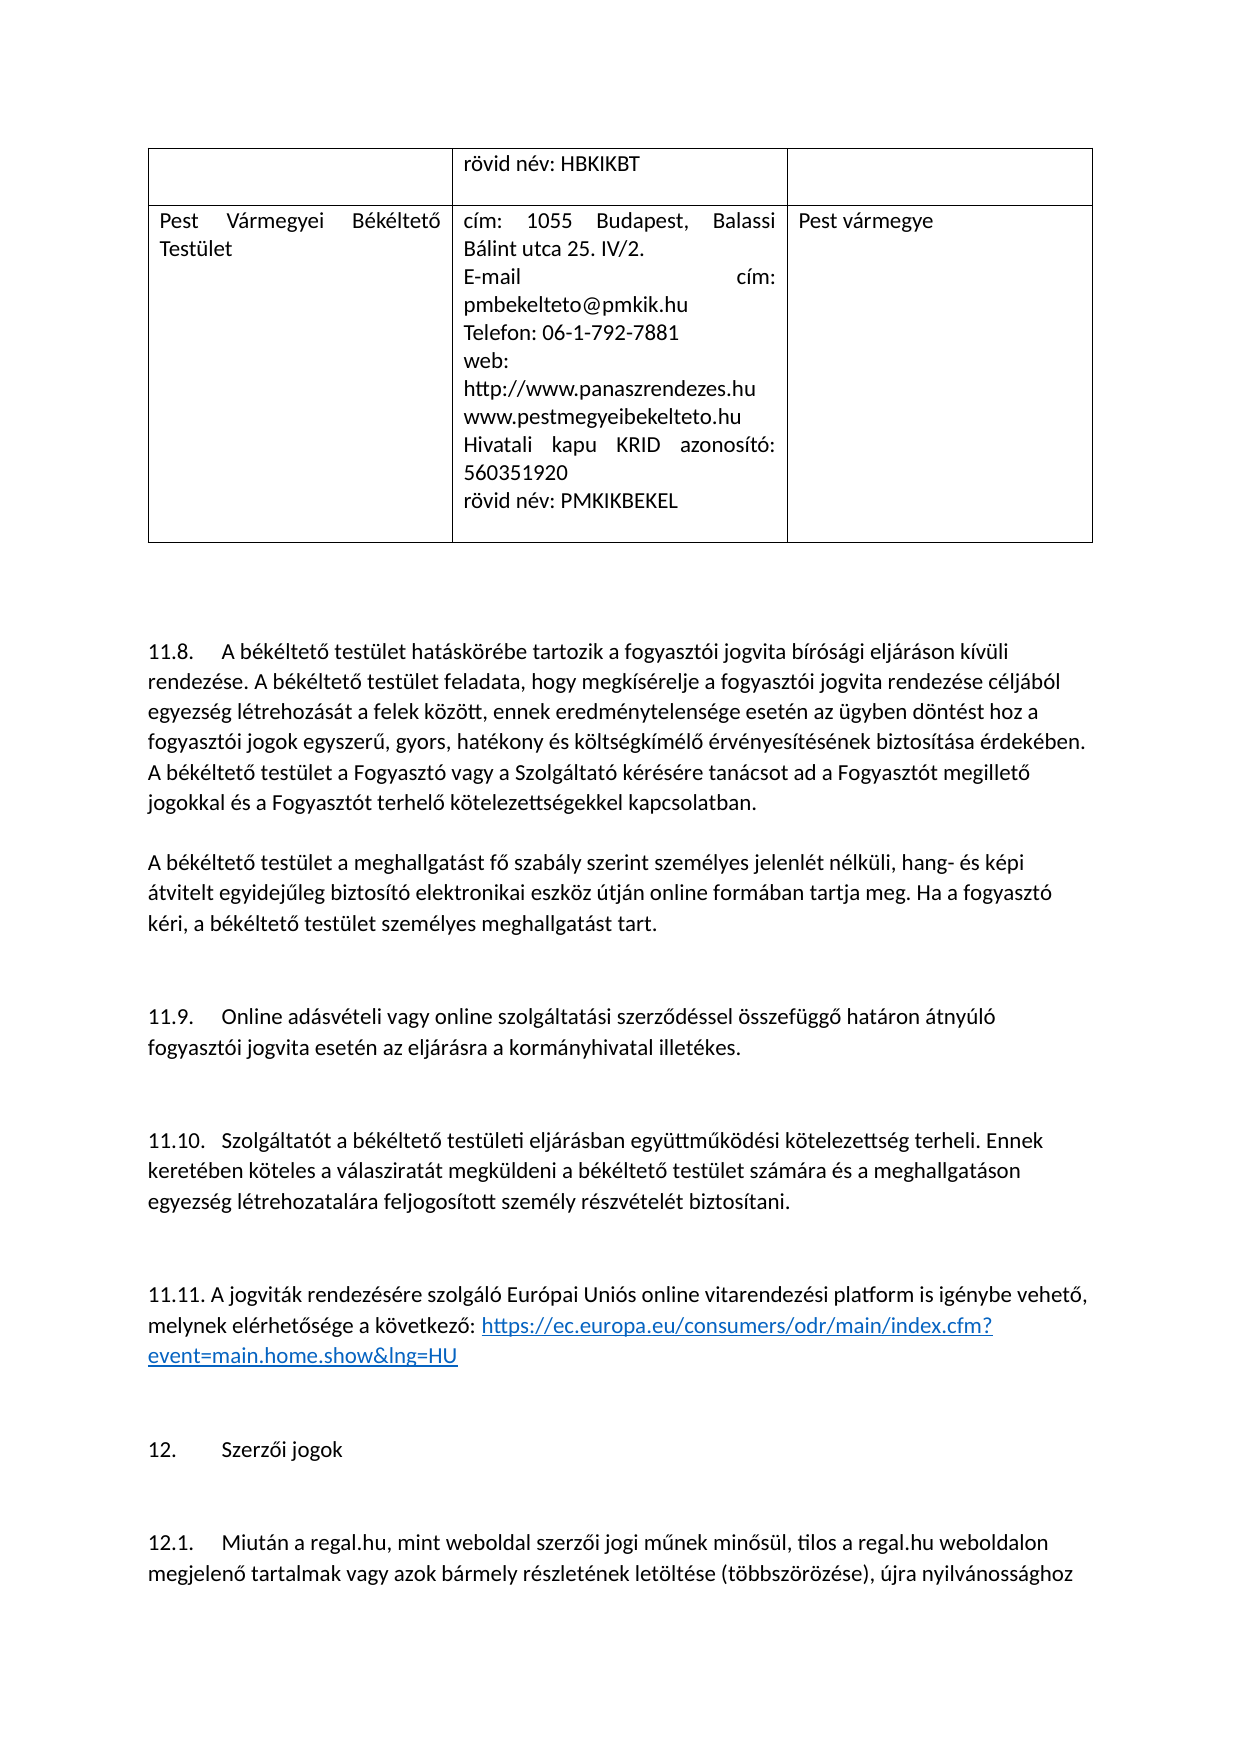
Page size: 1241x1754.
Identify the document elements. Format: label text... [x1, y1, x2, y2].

table_cell Pest vármegye [788, 206, 1092, 542]
text 12. Szerzői jogok [148, 1435, 1093, 1463]
text 11.8. A békéltető testület hatáskörébe tartozik a fogyasztói jogvita bírósági eljáráson kívüli rendezése. A békéltető testület feladata, hogy megkísérelje a fogyasztói jogvita rendezése céljából egyezség létrehozását a felek között, ennek eredménytelensége esetén az ügyben döntést hoz a fogyasztói jogok egyszerű, gyors, hatékony és költségkímélő érvényesítésének biztosítása érdekében. A békéltető testület a Fogyasztó vagy a Szolgáltató kérésére tanácsot ad a Fogyasztót megillető jogokkal és a Fogyasztót terhelő kötelezettségekkel kapcsolatban. A békéltető testület a meghallgatást fő szabály szerint személyes jelenlét nélküli, hang- és képi átvitelt egyidejűleg biztosító elektronikai eszköz útján online formában tartja meg. Ha a fogyasztó kéri, a békéltető testület személyes meghallgatást tart. [148, 637, 1093, 937]
table_cell cím: 1055 Budapest, Balassi Bálint utca 25. IV/2. E-mail cím: pmbekelteto@pmkik.hu Telefon: 06-1-792-7881 web: http://www.panaszrendezes.hu www.pestmegyeibekelteto.hu Hivatali kapu KRID azonosító: 560351920 rövid név: PMKIKBEKEL [453, 206, 787, 542]
text 11.10. Szolgáltatót a békéltető testületi eljárásban együttműködési kötelezettség terheli. Ennek keretében köteles a válasziratát megküldeni a békéltető testület számára és a meghallgatáson egyezség létrehozatalára feljogosított személy részvételét biztosítani. [148, 1126, 1093, 1215]
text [148, 1528, 1093, 1587]
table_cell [788, 149, 1092, 205]
text 11.11. A jogviták rendezésére szolgáló Európai Uniós online vitarendezési platform is igénybe vehető, melynek elérhetősége a következő: https://ec.europa.eu/consumers/odr/main/index.cfm?event=main.home.show&lng=HU [148, 1281, 1093, 1369]
table_cell Pest Vármegyei Békéltető Testület [149, 206, 452, 542]
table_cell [149, 149, 452, 205]
text 11.9. Online adásvételi vagy online szolgáltatási szerződéssel összefüggő határon átnyúló fogyasztói jogvita esetén az eljárásra a kormányhivatal illetékes. [148, 1002, 1093, 1061]
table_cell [453, 149, 787, 205]
